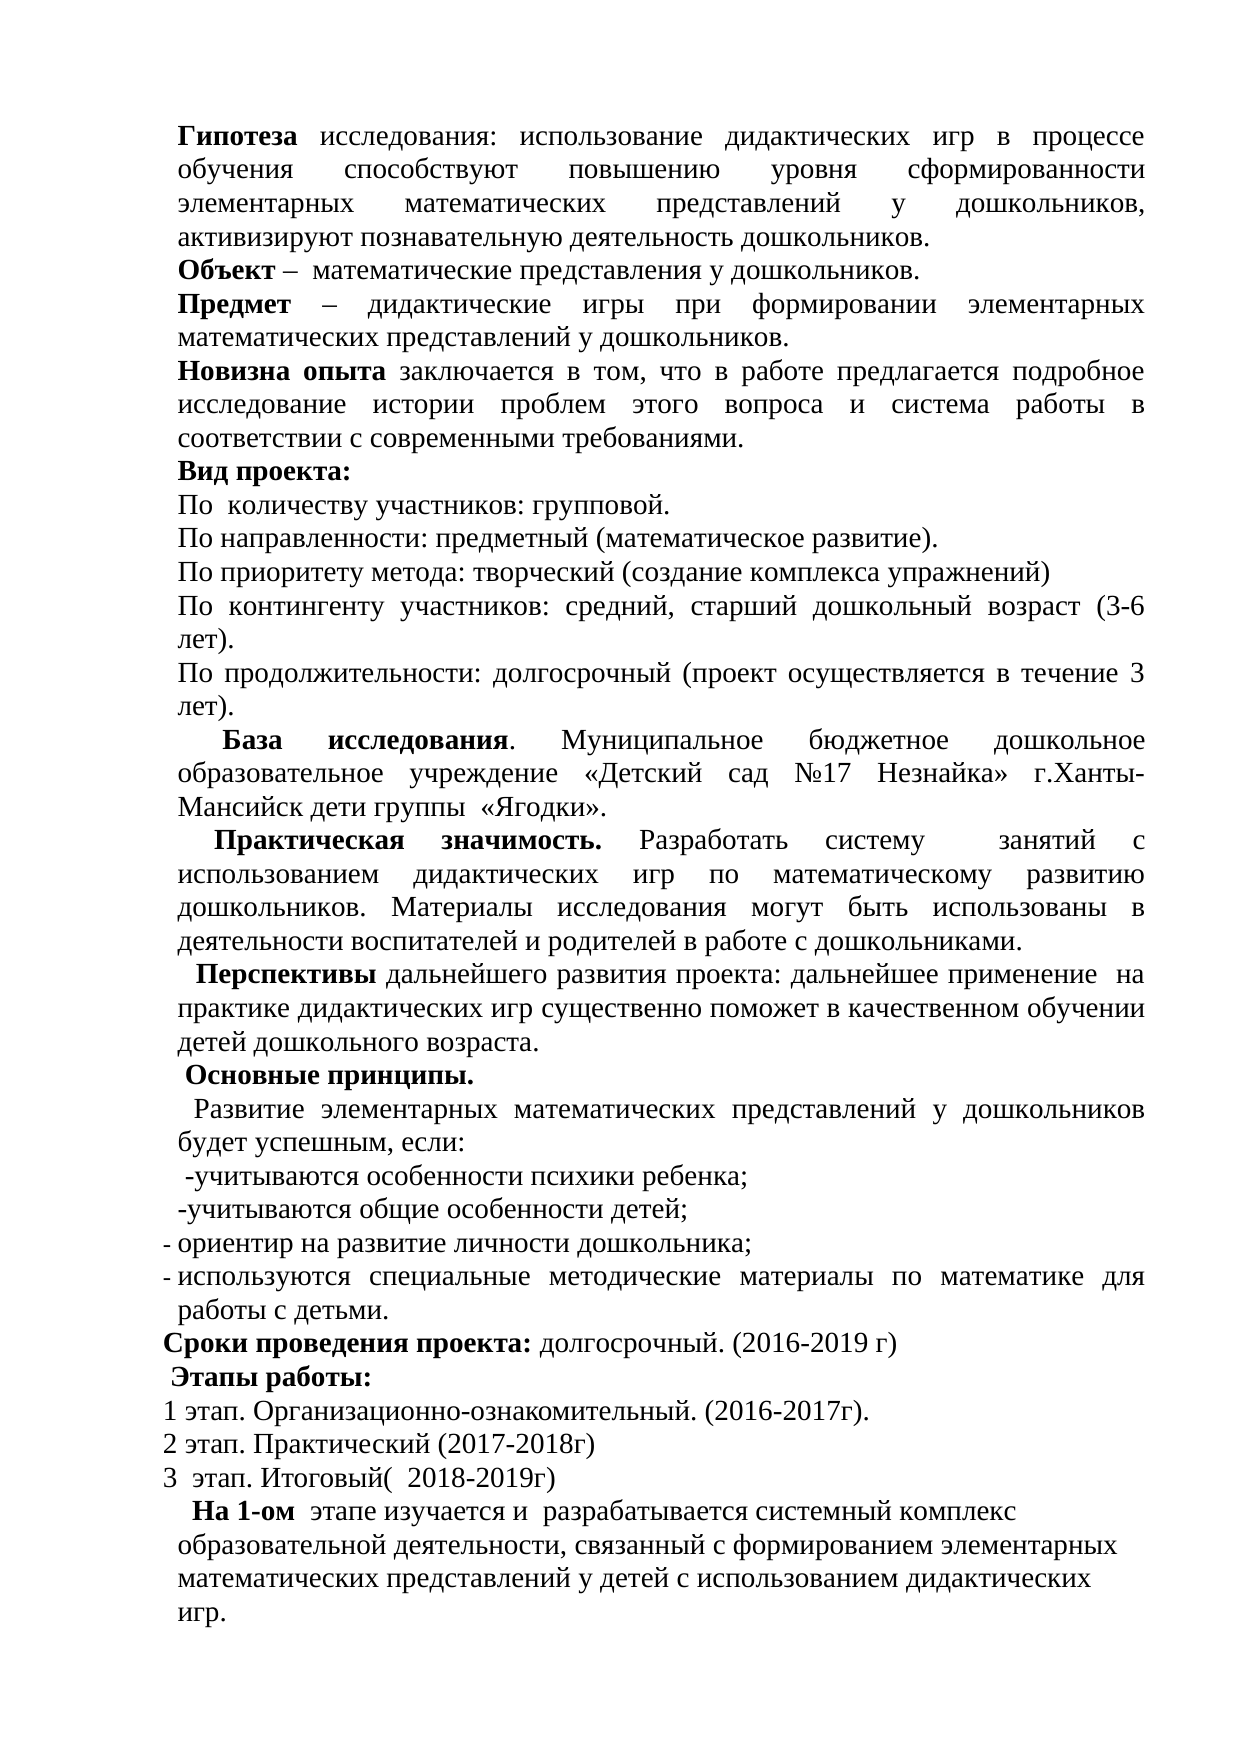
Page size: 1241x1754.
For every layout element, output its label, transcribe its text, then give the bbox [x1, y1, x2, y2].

text По контингенту участников: средний, старший дошкольный возраст (3-6 лет). [177, 588, 1146, 655]
text По продолжительности: долгосрочный (проект осуществляется в течение 3 лет). [177, 655, 1146, 722]
text Практическая значимость. Разработать систему занятий с использованием дидактических игр по математическому развитию дошкольников. Материалы исследования могут быть использованы в деятельности воспитателей и родителей в работе с дошкольниками. [177, 822, 1146, 957]
list ориентир на развитие личности дошкольника; [163, 1225, 1146, 1258]
text На 1-ом этапе изучается и разрабатывается системный комплекс образовательной деятельности, связанный с формированием элементарных математических представлений у детей с использованием дидактических игр. [177, 1493, 1146, 1627]
text Перспективы дальнейшего развития проекта: дальнейшее применение на практике дидактических игр существенно поможет в качественном обучении детей дошкольного возраста. [177, 957, 1146, 1057]
text -учитываются общие особенности детей; [177, 1191, 1146, 1225]
text Основные принципы. [177, 1057, 1146, 1091]
text Развитие элементарных математических представлений у дошкольников будет успешным, если: [177, 1091, 1146, 1158]
text Вид проекта: [177, 453, 1152, 487]
text Объект – математические представления у дошкольников. [177, 252, 1146, 286]
text Сроки проведения проекта: долгосрочный. (2016-2019 г) [163, 1326, 1152, 1359]
text Этапы работы: 1 этап. Организационно-ознакомительный. (2016-2017г). 2 этап. Практический (2017-2018г) 3 этап. Итоговый( 2018-2019г) [163, 1359, 1152, 1493]
text Предмет – дидактические игры при формировании элементарных математических представлений у дошкольников. [177, 286, 1146, 353]
text По количеству участников: групповой. [177, 487, 1146, 521]
text По направленности: предметный (математическое развитие). [177, 521, 1146, 554]
list используются специальные методические материалы по математике для работы с детьми. [163, 1258, 1146, 1326]
text Гипотеза исследования: использование дидактических игр в процессе обучения способствуют повышению уровня сформированности элементарных математических представлений у дошкольников, активизируют познавательную деятельность дошкольников. [177, 118, 1146, 252]
text -учитываются особенности психики ребенка; [177, 1158, 1146, 1191]
text Новизна опыта заключается в том, что в работе предлагается подробное исследование истории проблем этого вопроса и система работы в соответствии с современными требованиями. [177, 353, 1146, 453]
text По приоритету метода: творческий (создание комплекса упражнений) [177, 554, 1146, 588]
text База исследования. Муниципальное бюджетное дошкольное образовательное учреждение «Детский сад №17 Незнайка» г.Ханты-Мансийск дети группы «Ягодки». [177, 722, 1146, 822]
